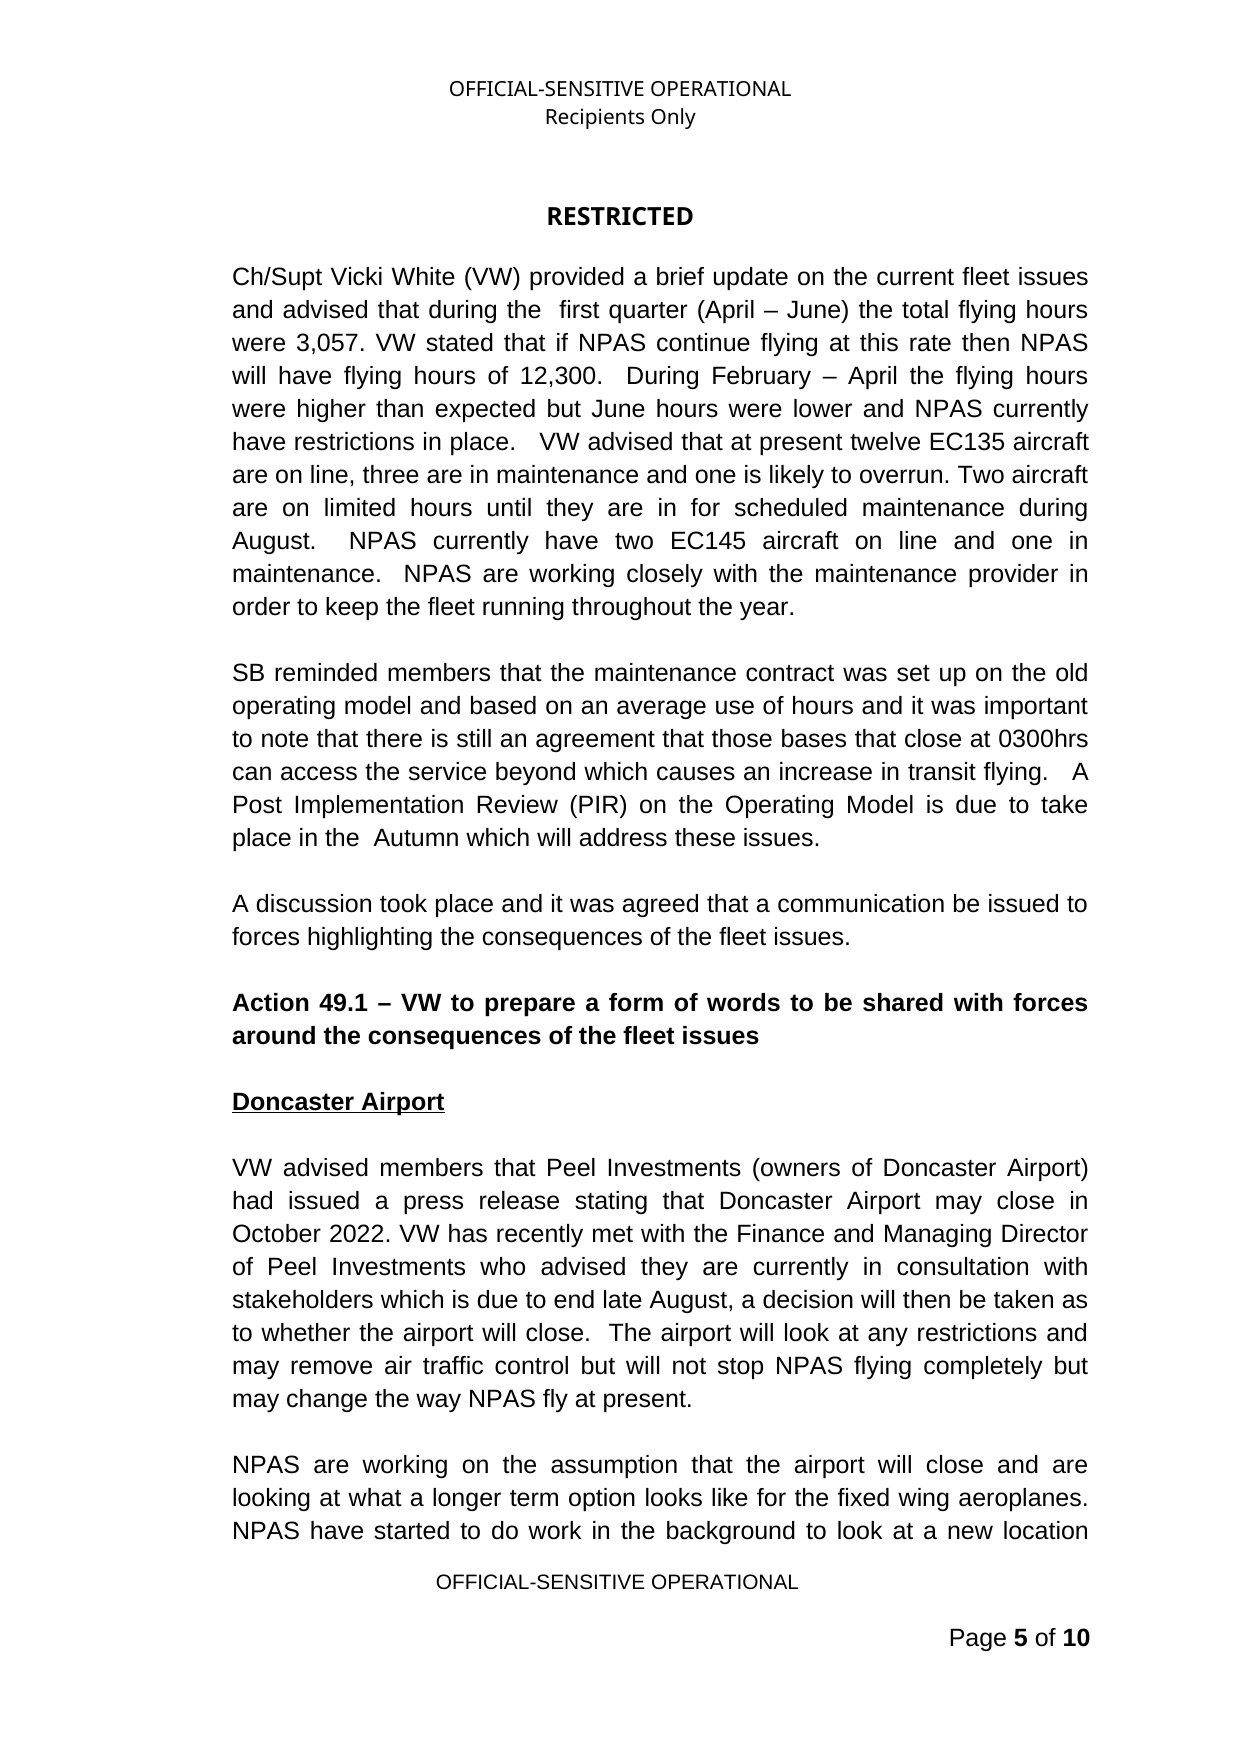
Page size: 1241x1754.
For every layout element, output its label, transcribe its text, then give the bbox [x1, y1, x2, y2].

text Doncaster Airport [232, 1087, 1090, 1116]
text A discussion took place and it was agreed that a communication be issued to forces highlighting the consequences of the fleet issues. [232, 889, 1090, 951]
text Action 49.1 – VW to prepare a form of words to be shared with forces around the consequences of the fleet issues [232, 988, 1090, 1050]
text VW advised members that Peel Investments (owners of Doncaster Airport) had issued a press release stating that Doncaster Airport may close in October 2022. VW has recently met with the Finance and Managing Director of Peel Investments who advised they are currently in consultation with stakeholders which is due to end late August, a decision will then be taken as to whether the airport will close. The airport will look at any restrictions and may remove air traffic control but will not stop NPAS flying completely but may change the way NPAS fly at present. [232, 1153, 1090, 1413]
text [232, 1450, 1090, 1545]
text SB reminded members that the maintenance contract was set up on the old operating model and based on an average use of hours and it was important to note that there is still an agreement that those bases that close at 0300hrs can access the service beyond which causes an increase in transit flying. A Post Implementation Review (PIR) on the Operating Model is due to take place in the Autumn which will address these issues. [232, 658, 1090, 852]
text Ch/Supt Vicki White (VW) provided a brief update on the current fleet issues and advised that during the first quarter (April – June) the total flying hours were 3,057. VW stated that if NPAS continue flying at this rate then NPAS will have flying hours of 12,300. During February – April the flying hours were higher than expected but June hours were lower and NPAS currently have restrictions in place. VW advised that at present twelve EC135 aircraft are on line, three are in maintenance and one is likely to overrun. Two aircraft are on limited hours until they are in for scheduled maintenance during August. NPAS currently have two EC145 aircraft on line and one in maintenance. NPAS are working closely with the maintenance provider in order to keep the fleet running throughout the year. [232, 262, 1090, 621]
